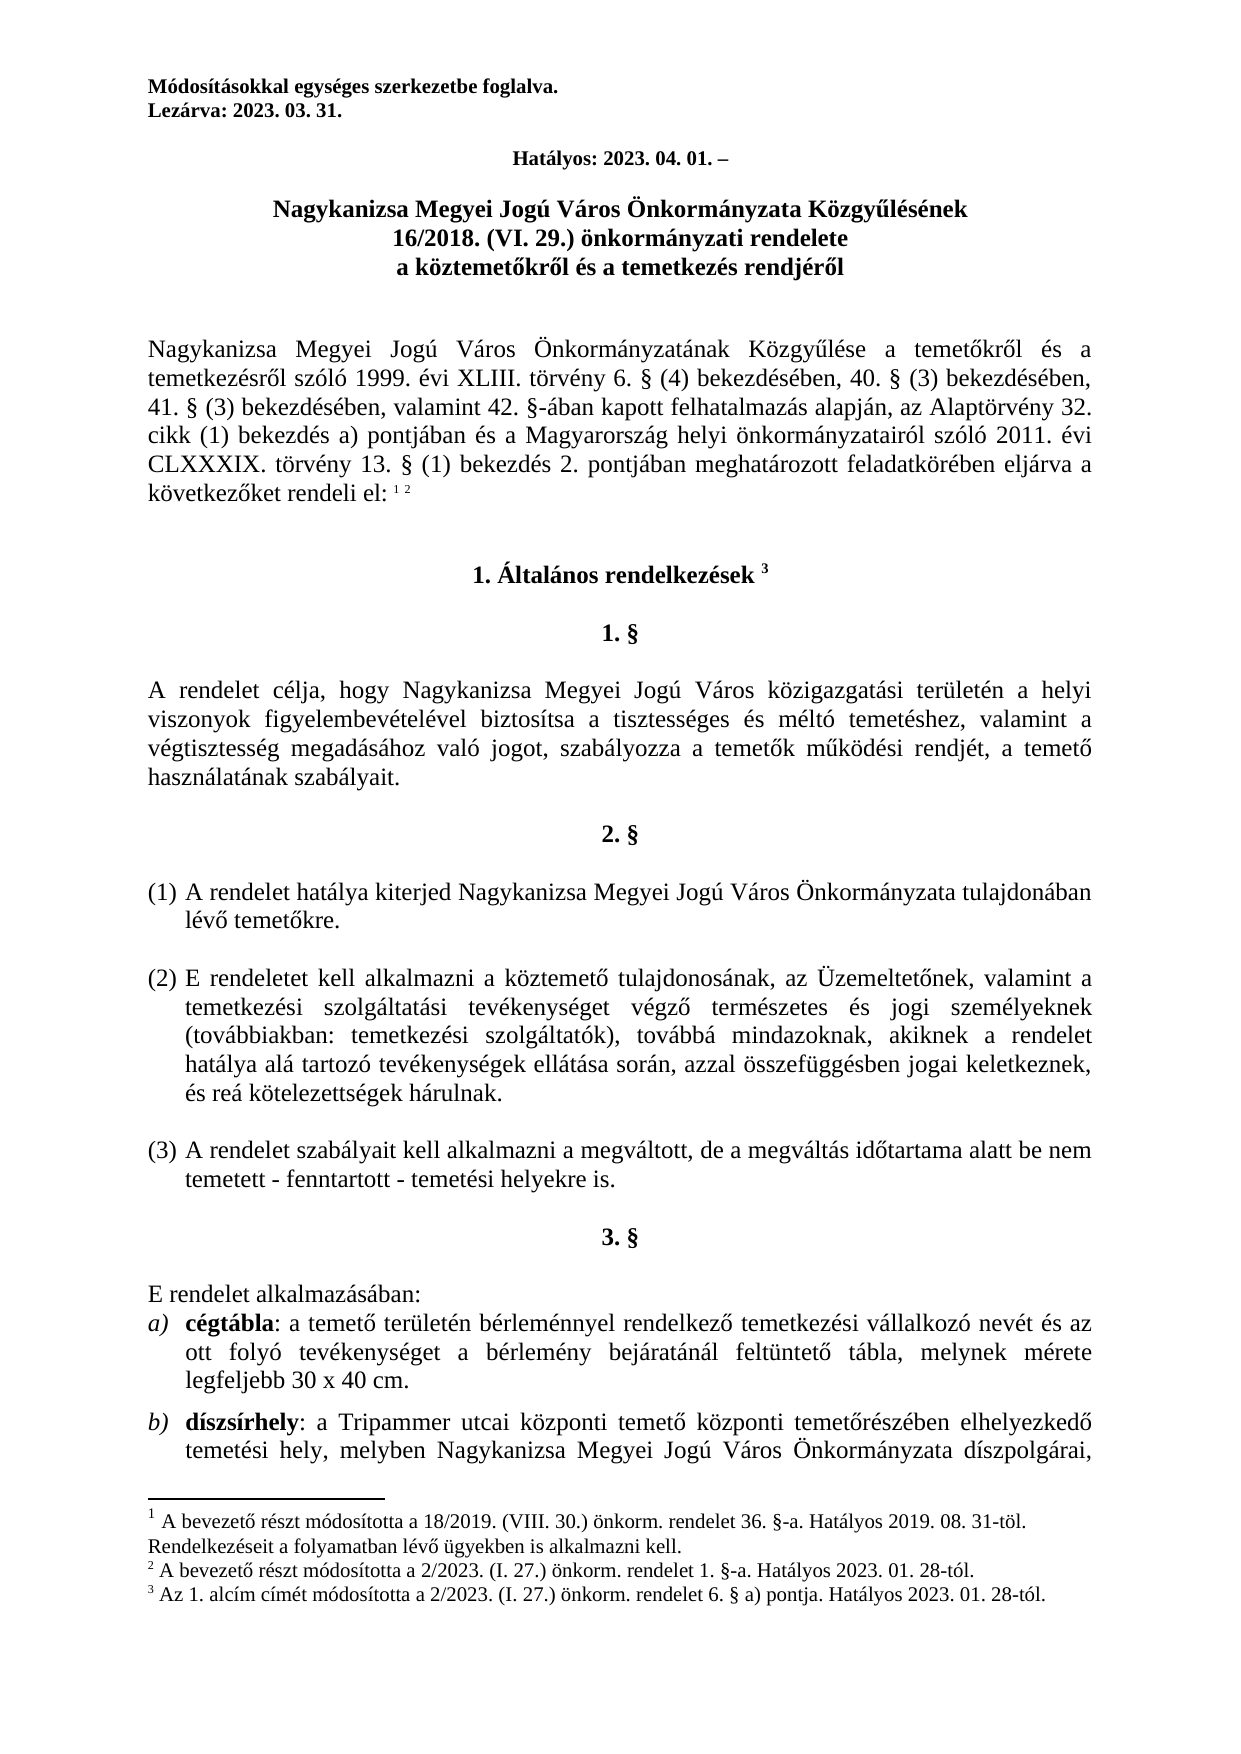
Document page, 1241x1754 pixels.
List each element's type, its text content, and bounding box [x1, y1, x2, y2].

text E rendelet alkalmazásában: [148, 1279, 1093, 1308]
text Nagykanizsa Megyei Jogú Város Önkormányzata Közgyűlésének [148, 194, 1093, 223]
text 1. Általános rendelkezések [148, 560, 1093, 589]
list cégtábla: a temető területén bérleménnyel rendelkező temetkezési vállalkozó nevét és az ott folyó tevékenységet a bérlemény bejáratánál feltüntető tábla, melynek mérete legfeljebb 30 x 40 cm. [148, 1308, 1093, 1394]
text A rendelet célja, hogy Nagykanizsa Megyei Jogú Város közigazgatási területén a helyi viszonyok figyelembevételével biztosítsa a tisztességes és méltó temetéshez, valamint a végtisztesség megadásához való jogot, szabályozza a temetők működési rendjét, a temető használatának szabályait. [148, 675, 1093, 790]
text a köztemetőkről és a temetkezés rendjéről [148, 252, 1093, 280]
text 1. § [148, 618, 1093, 647]
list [148, 1407, 1093, 1464]
list A rendelet hatálya kiterjed Nagykanizsa Megyei Jogú Város Önkormányzata tulajdonában lévő temetőkre. [148, 877, 1093, 934]
text Nagykanizsa Megyei Jogú Város Önkormányzatának Közgyűlése a temetőkről és a temetkezésről szóló 1999. évi XLIII. törvény 6. § (4) bekezdésében, 40. § (3) bekezdésében, 41. § (3) bekezdésében, valamint 42. §-ában kapott felhatalmazás alapján, az Alaptörvény 32. cikk (1) bekezdés a) pontjában és a Magyarország helyi önkormányzatairól szóló 2011. évi CLXXXIX. törvény 13. § (1) bekezdés 2. pontjában meghatározott feladatkörében eljárva a következőket rendeli el: [148, 334, 1093, 507]
text 16/2018. (VI. 29.) önkormányzati rendelete [148, 223, 1093, 252]
list E rendeletet kell alkalmazni a köztemető tulajdonosának, az Üzemeltetőnek, valamint a temetkezési szolgáltatási tevékenységet végző természetes és jogi személyeknek (továbbiakban: temetkezési szolgáltatók), továbbá mindazoknak, akiknek a rendelet hatálya alá tartozó tevékenységek ellátása során, azzal összefüggésben jogai keletkeznek, és reá kötelezettségek hárulnak. [148, 963, 1093, 1107]
list A rendelet szabályait kell alkalmazni a megváltott, de a megváltás időtartama alatt be nem temetett - fenntartott - temetési helyekre is. [148, 1135, 1093, 1193]
text 2. § [148, 819, 1093, 848]
text 3. § [148, 1222, 1093, 1250]
